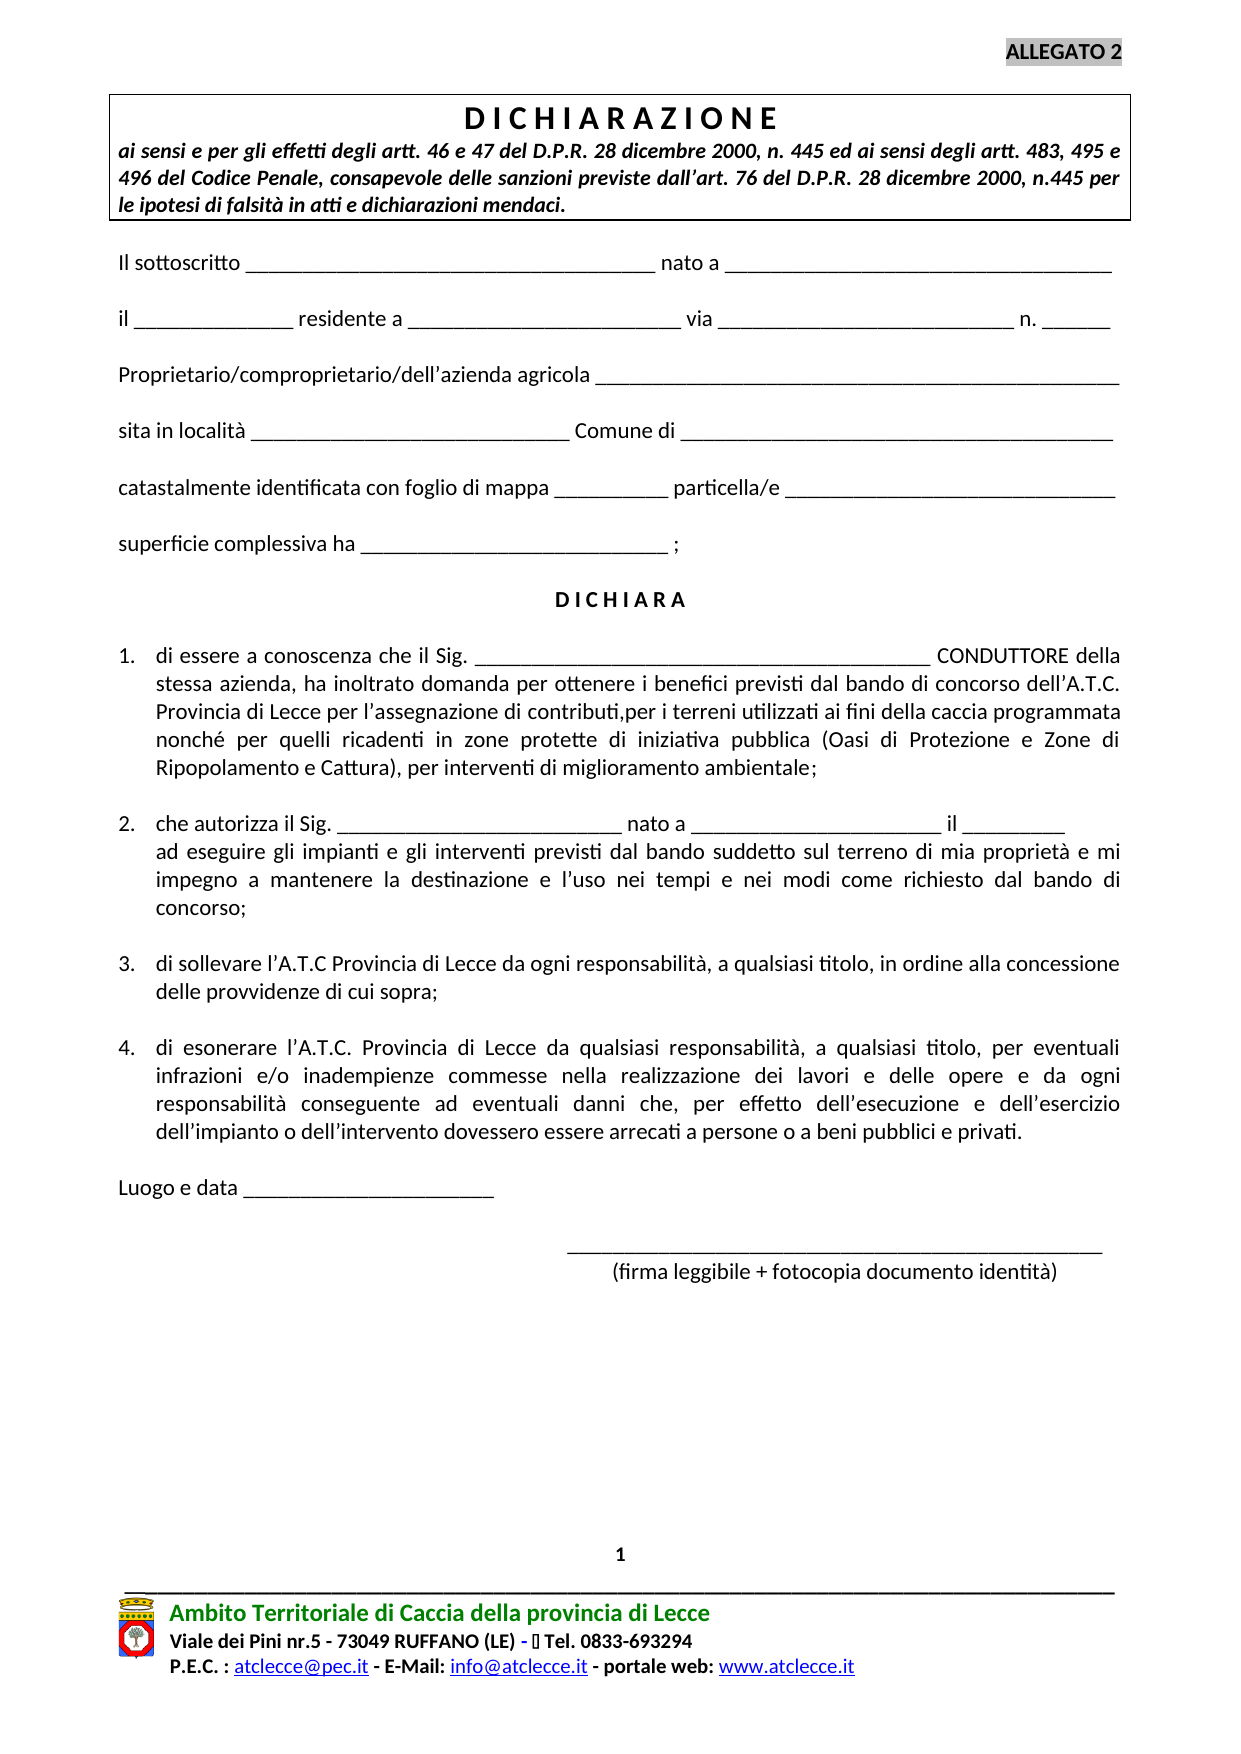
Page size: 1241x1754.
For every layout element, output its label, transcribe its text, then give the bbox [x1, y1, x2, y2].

text ai sensi e per gli effetti degli artt. 46 e 47 del D.P.R. 28 dicembre 2000, n. 445 ed ai sensi degli artt. 483, 495 e 496 del Codice Penale, consapevole delle sanzioni previste dall’art. 76 del D.P.R. 28 dicembre 2000, n.445 per le ipotesi di falsità in atti e dichiarazioni mendaci. [110, 134, 1130, 219]
text sita in località ____________________________ Comune di ______________________________________ [118, 417, 1122, 445]
text Luogo e data ______________________ [118, 1173, 1122, 1201]
text il ______________ residente a ________________________ via __________________________ n. ______ [118, 304, 1122, 333]
text D I C H I A R A Z I O N E [110, 95, 1130, 134]
text ALLEGATO 2 [118, 37, 1122, 66]
text catastalmente identificata con foglio di mappa __________ particella/e _____________________________ [118, 473, 1122, 501]
list di esonerare l’A.T.C. Provincia di Lecce da qualsiasi responsabilità, a qualsiasi titolo, per eventuali infrazioni e/o inadempienze commesse nella realizzazione dei lavori e delle opere e da ogni responsabilità conseguente ad eventuali danni che, per effetto dell’esecuzione e dell’esercizio dell’impianto o dell’intervento dovessero essere arrecati a persone o a beni pubblici e privati. [118, 1033, 1122, 1145]
text D I C H I A R A [118, 585, 1122, 613]
list che autorizza il Sig. _________________________ nato a ______________________ il _________ [118, 809, 1122, 837]
picture [118, 1597, 154, 1659]
text Il sottoscritto ____________________________________ nato a __________________________________ [118, 248, 1122, 277]
text Proprietario/comproprietario/dell’azienda agricola ______________________________________________ [118, 361, 1122, 389]
list di essere a conoscenza che il Sig. ________________________________________ CONDUTTORE della stessa azienda, ha inoltrato domanda per ottenere i benefici previsti dal bando di concorso dell’A.T.C. Provincia di Lecce per l’assegnazione di contributi,per i terreni utilizzati ai fini della caccia programmata nonché per quelli ricadenti in zone protette di iniziativa pubblica (Oasi di Protezione e Zone di Ripopolamento e Cattura), per interventi di miglioramento ambientale; [118, 641, 1122, 781]
text ad eseguire gli impianti e gli interventi previsti dal bando suddetto sul terreno di mia proprietà e mi impegno a mantenere la destinazione e l’uso nei tempi e nei modi come richiesto dal bando di concorso; [156, 837, 1122, 921]
text superficie complessiva ha ___________________________ ; [118, 529, 1122, 557]
list di sollevare l’A.T.C Provincia di Lecce da ogni responsabilità, a qualsiasi titolo, in ordine alla concessione delle provvidenze di cui sopra; [118, 949, 1122, 1005]
text (firma leggibile + fotocopia documento identità) [548, 1257, 1122, 1285]
text _______________________________________________ [548, 1229, 1122, 1257]
